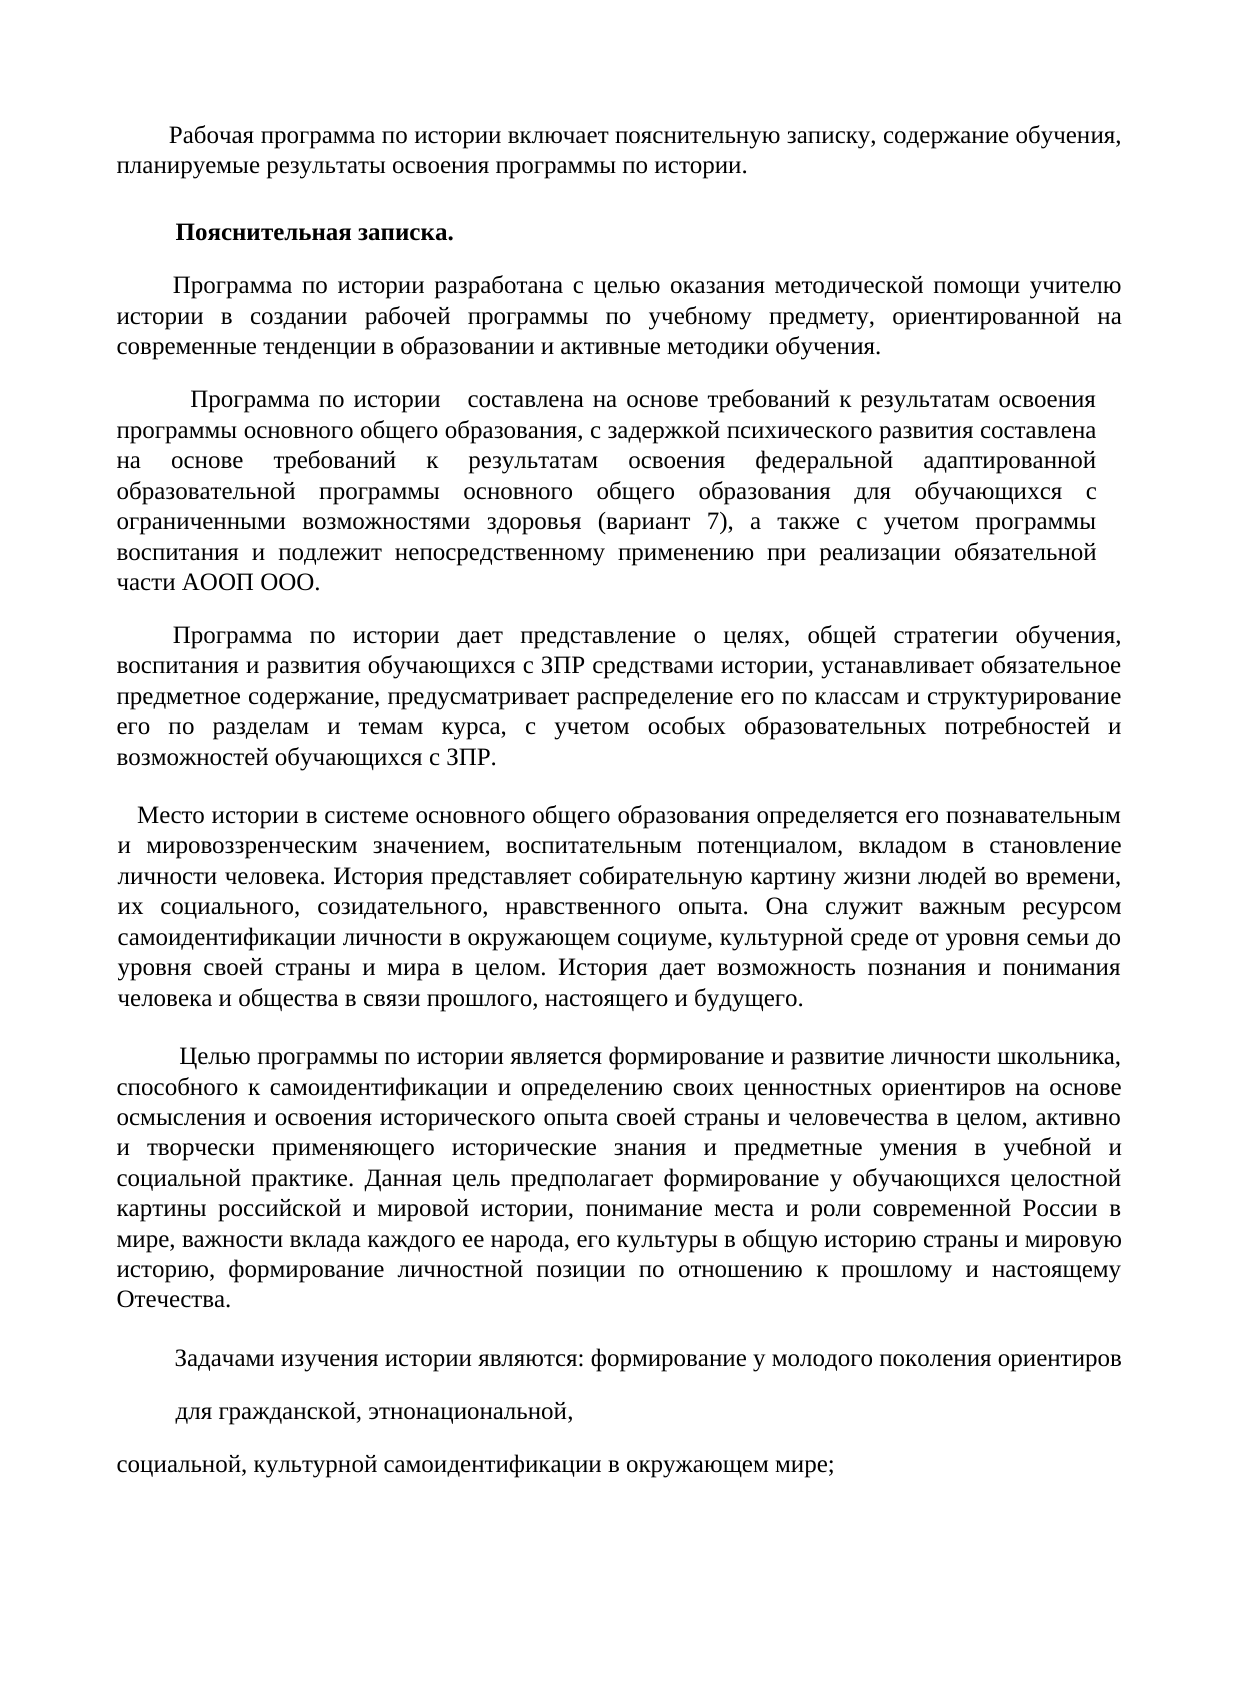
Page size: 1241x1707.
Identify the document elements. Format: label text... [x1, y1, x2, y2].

text социальной, культурной самоидентификации в окружающем мире; [116, 1449, 1122, 1478]
text Место истории в системе основного общего образования определяется его познавательным и мировоззренческим значением, воспитательным потенциалом, вкладом в становление личности человека. История представляет собирательную картину жизни людей во времени, их социального, созидательного, нравственного опыта. Она служит важным ресурсом самоидентификации личности в окружающем социуме, культурной среде от уровня семьи до уровня своей страны и мира в целом. История дает возможность познания и понимания человека и общества в связи прошлого, настоящего и будущего. [116, 800, 1122, 1011]
text Программа по истории составлена на основе требований к результатам освоения программы основного общего образования, с задержкой психического развития составлена на основе требований к результатам освоения федеральной адаптированной образовательной программы основного общего образования для обучающихся с ограниченными возможностями здоровья (вариант 7), а также с учетом программы воспитания и подлежит непосредственному применению при реализации обязательной части АООП ООО. [116, 384, 1097, 596]
text Целью программы по истории является формирование и развитие личности школьника, способного к самоидентификации и определению своих ценностных ориентиров на основе осмысления и освоения исторического опыта своей страны и человечества в целом, активно и творчески применяющего исторические знания и предметные умения в учебной и социальной практике. Данная цель предполагает формирование у обучающихся целостной картины российской и мировой истории, понимание места и роли современной России в мире, важности вклада каждого ее народа, его культуры в общую историю страны и мировую историю, формирование личностной позиции по отношению к прошлому и настоящему Отечества. [116, 1041, 1122, 1313]
text Пояснительная записка. [175, 217, 1122, 246]
text Задачами изучения истории являются: формирование у молодого поколения ориентиров для гражданской, этнонациональной, [174, 1343, 1122, 1425]
text Программа по истории разработана с целью оказания методической помощи учителю истории в создании рабочей программы по учебному предмету, ориентированной на современные тенденции в образовании и активные методики обучения. [116, 270, 1122, 360]
text Программа по истории дает представление о целях, общей стратегии обучения, воспитания и развития обучающихся с ЗПР средствами истории, устанавливает обязательное предметное содержание, предусматривает распределение его по классам и структурирование его по разделам и темам курса, с учетом особых образовательных потребностей и возможностей обучающихся с ЗПР. [116, 620, 1122, 771]
text Рабочая программа по истории включает пояснительную записку, содержание обучения, планируемые результаты освоения программы по истории. [116, 120, 1122, 179]
